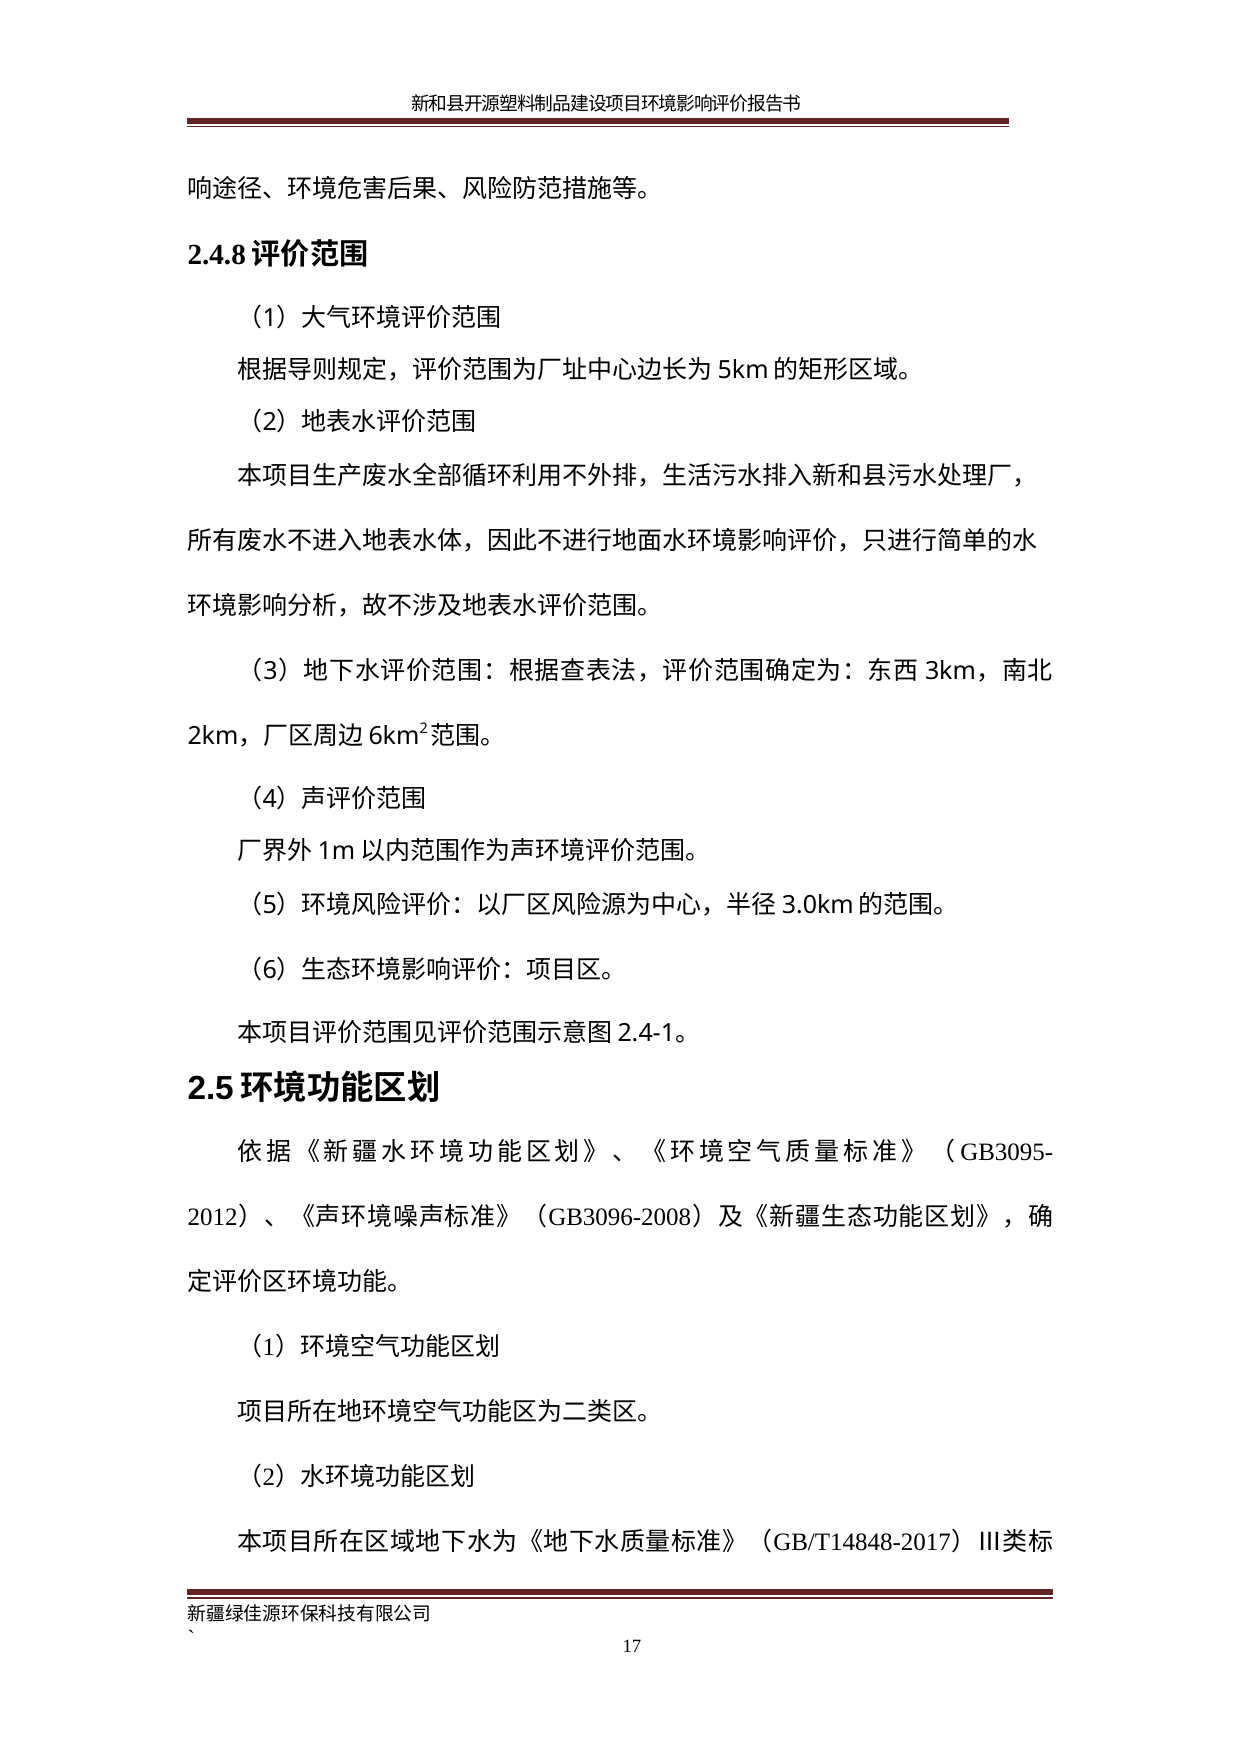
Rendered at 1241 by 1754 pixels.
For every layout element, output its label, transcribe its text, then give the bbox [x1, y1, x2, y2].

subtitle 2.4.8评价范围 [187, 219, 1053, 284]
text （2）水环境功能区划 [187, 1442, 1053, 1507]
text 厂界外1m以内范围作为声环境评价范围。 [187, 818, 1053, 870]
text （6）生态环境影响评价：项目区。 [187, 935, 1053, 1000]
text （1）大气环境评价范围 [187, 284, 1053, 337]
text （1）环境空气功能区划 [187, 1312, 1053, 1377]
text 项目所在地环境空气功能区为二类区。 [187, 1377, 1053, 1442]
text （4）声评价范围 [187, 766, 1053, 818]
text （5）环境风险评价：以厂区风险源为中心，半径3.0km的范围。 [187, 870, 1053, 935]
text 本项目评价范围见评价范围示意图2.4-1。 [187, 1000, 1053, 1052]
text （3）地下水评价范围：根据查表法，评价范围确定为：东西3km，南北2km，厂区周边6km2范围。 [187, 636, 1053, 766]
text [187, 154, 1053, 219]
text 本项目生产废水全部循环利用不外排，生活污水排入新和县污水处理厂，所有废水不进入地表水体，因此不进行地面水环境影响评价，只进行简单的水环境影响分析，故不涉及地表水评价范围。 [187, 441, 1053, 636]
text 依据《新疆水环境功能区划》、《环境空气质量标准》（GB3095-2012）、《声环境噪声标准》（GB3096-2008）及《新疆生态功能区划》，确定评价区环境功能。 [187, 1117, 1053, 1312]
text 根据导则规定，评价范围为厂址中心边长为5km的矩形区域。 [187, 337, 1053, 389]
subtitle 2.5环境功能区划 [187, 1052, 1053, 1117]
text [187, 1507, 1053, 1572]
text （2）地表水评价范围 [187, 389, 1053, 441]
